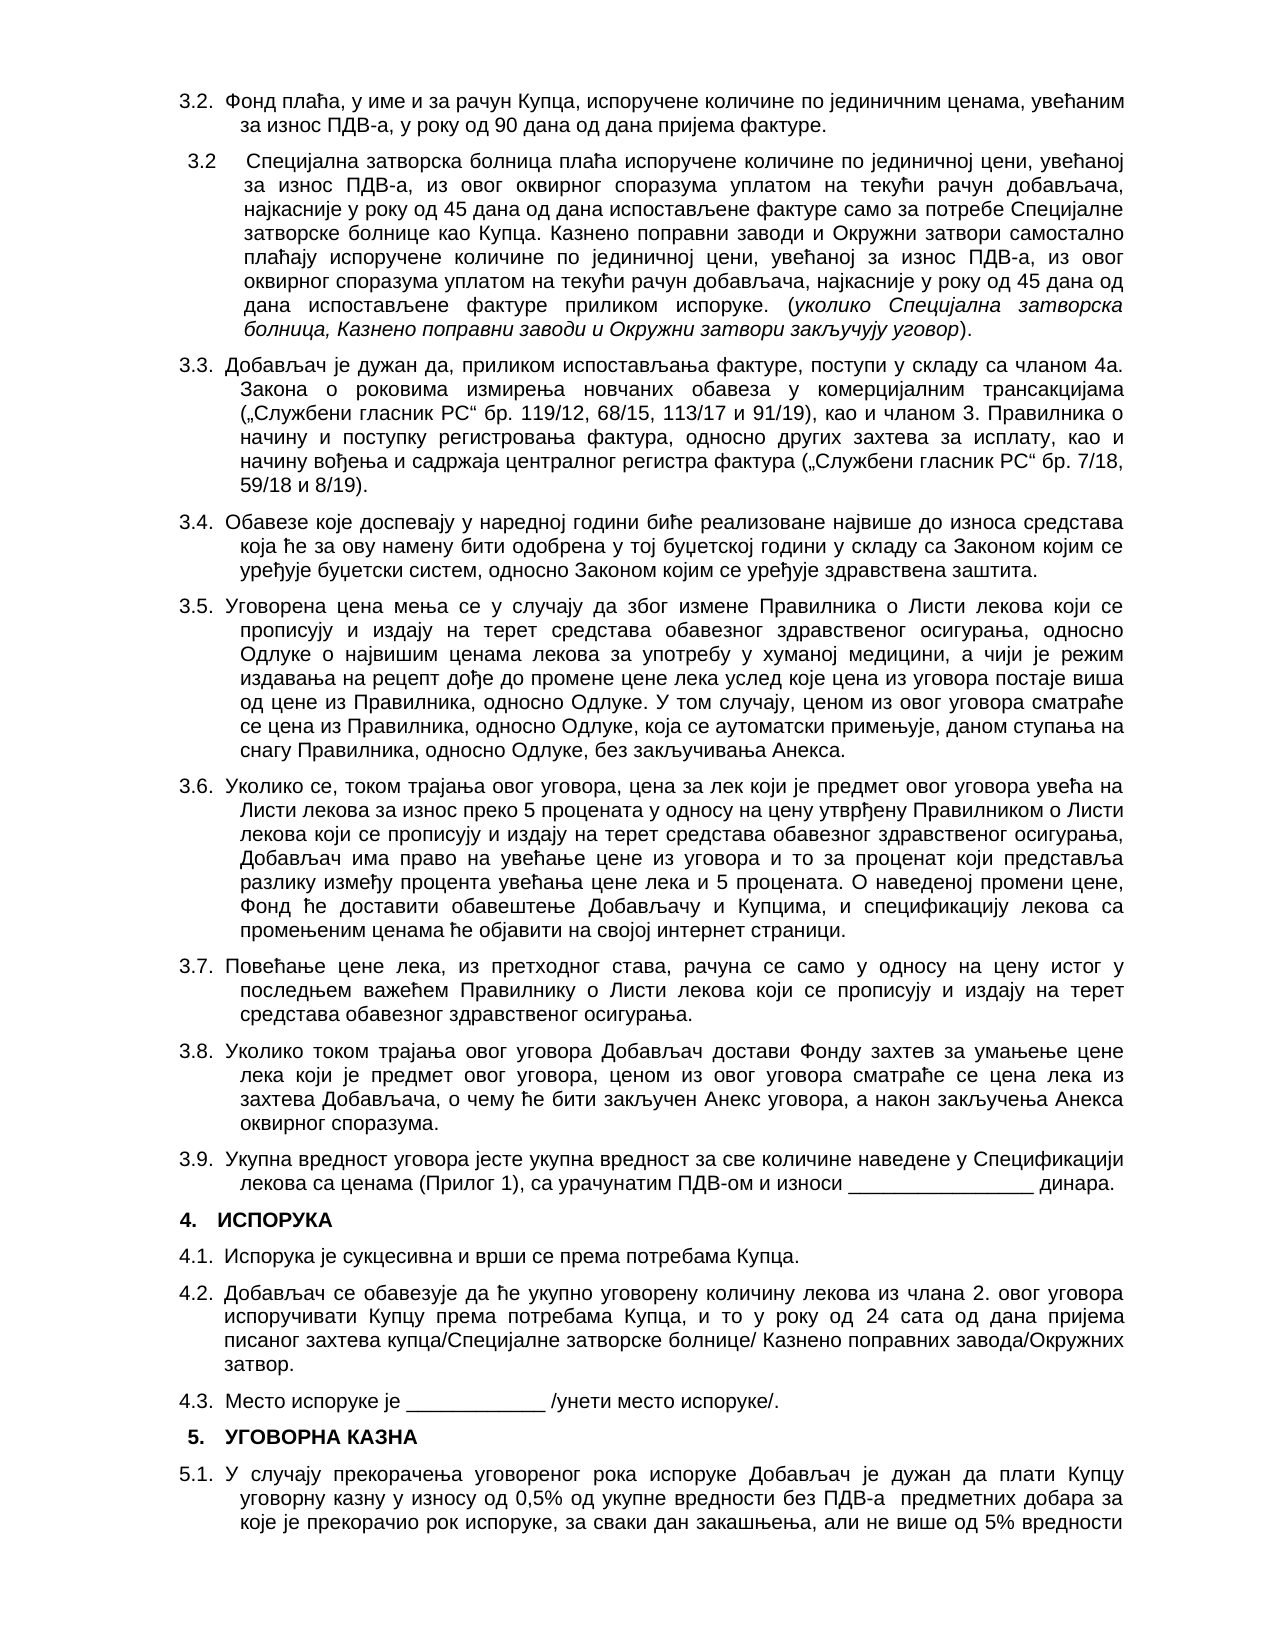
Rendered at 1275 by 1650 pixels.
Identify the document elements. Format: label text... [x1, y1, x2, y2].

list Уколико током трајања овог уговора Добављач достави Фонду захтев за умањење цене лека који је предмет овог уговора, ценом из овог уговора сматраће се цена лека из захтева Добављача, о чему ће бити закључен Анекс уговора, а након закључења Анекса оквирног споразума. [179, 1039, 1125, 1134]
list Фонд плаћа, у име и за рачун Купца, испоручене количине по јединичним ценама, увећаним за износ ПДВ-а, у року од 90 дана од дана пријема фактуре. [179, 89, 1125, 137]
text 3.2 Специјална затворска болница плаћа испоручене количине по јединичној цени, увећаној за износ ПДВ-а, из овог оквирног споразума уплатом на текући рачун добављача, најкасније у року од 45 дана од дана испостављене фактуре само за потребе Специјалне затворске болнице као Купца. Казнено поправни заводи и Окружни затвори самостално плаћају испоручене количине по јединичној цени, увећаној за износ ПДВ-а, из овог оквирног споразума уплатом на текући рачун добављача, најкасније у року од 45 дана од дана испостављене фактуре приликом испоруке. (уколико Специјална затворска болница, Казнено поправни заводи и Окружни затвори закључују уговор). [187, 149, 1125, 341]
list Добављач је дужан да, приликом испостављања фактуре, поступи у складу са чланом 4а. Закона о роковима измирења новчаних обавеза у комерцијалним трансакцијама („Службени гласник РС“ бр. 119/12, 68/15, 113/17 и 91/19), као и чланом 3. Правилника о начину и поступку регистровања фактура, односно других захтева за исплату, као и начину вођења и садржаја централног регистра фактура („Службени гласник РС“ бр. 7/18, 59/18 и 8/19). [179, 353, 1125, 497]
list УГОВОРНА КАЗНА [187, 1425, 1125, 1449]
list ИСПОРУКА [179, 1207, 1125, 1231]
list Укупна вредност уговора јесте укупна вредност за све количине наведене у Спецификацији лекова са ценама (Прилог 1), са урачунатим ПДВ-ом и износи ________________ динара. [179, 1147, 1125, 1195]
list Место испоруке је ____________ /унети место испоруке/. [179, 1389, 1125, 1413]
list Добављач се обавезује да ће укупно уговорену количину лекова из члана 2. овог уговора испоручивати Купцу према потребама Купца, и то у року од 24 сата од дана пријема писаног захтева купца/Специјалне затворске болнице/ Казнено поправних завода/Окружних затвор. [179, 1280, 1125, 1376]
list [179, 1462, 1125, 1533]
list Повећање цене лека, из претходног става, рачуна се само у односу на цену истог у последњем важећем Правилнику о Листи лекова који се прописују и издају на терет средстава обавезног здравственог осигурања. [179, 954, 1125, 1026]
list Oбавезе које доспевају у наредној години биће реализоване највише до износа средстава која ће за ову намену бити одобрена у тој буџетској години у складу са Законом којим се уређује буџетски систем, односно Законом којим се уређује здравствена заштита. [179, 509, 1125, 581]
list Уговорена цена мења се у случају да због измене Правилника о Листи лекова који се прописују и издају на терет средстава обавезног здравственог осигурања, односно Одлуке о највишим ценама лекова за употребу у хуманој медицини, а чији је режим издавања на рецепт дође до промене цене лека услед које цена из уговора постаје виша од цене из Правилника, односно Одлуке. У том случају, ценом из овог уговора сматраће се цена из Правилника, односно Одлуке, која се аутоматски примењује, даном ступања на снагу Правилника, односно Одлуке, без закључивања Анекса. [179, 594, 1125, 762]
list Уколико се, током трајања овог уговора, цена за лек који је предмет овог уговора увећа на Листи лекова за износ преко 5 процената у односу на цену утврђену Правилником о Листи лекова који се прописују и издају на терет средстава обавезног здравственог осигурања, Добављач има право на увећање цене из уговора и то за проценат који представља разлику између процента увећања цене лека и 5 процената. О наведеној промени цене, Фонд ће доставити обавештење Добављачу и Купцима, и спецификацију лекова са промењеним ценама ће објавити на својој интернет страници. [179, 774, 1125, 942]
list Испорука је сукцесивна и врши се према потребама Купца. [179, 1244, 1125, 1268]
